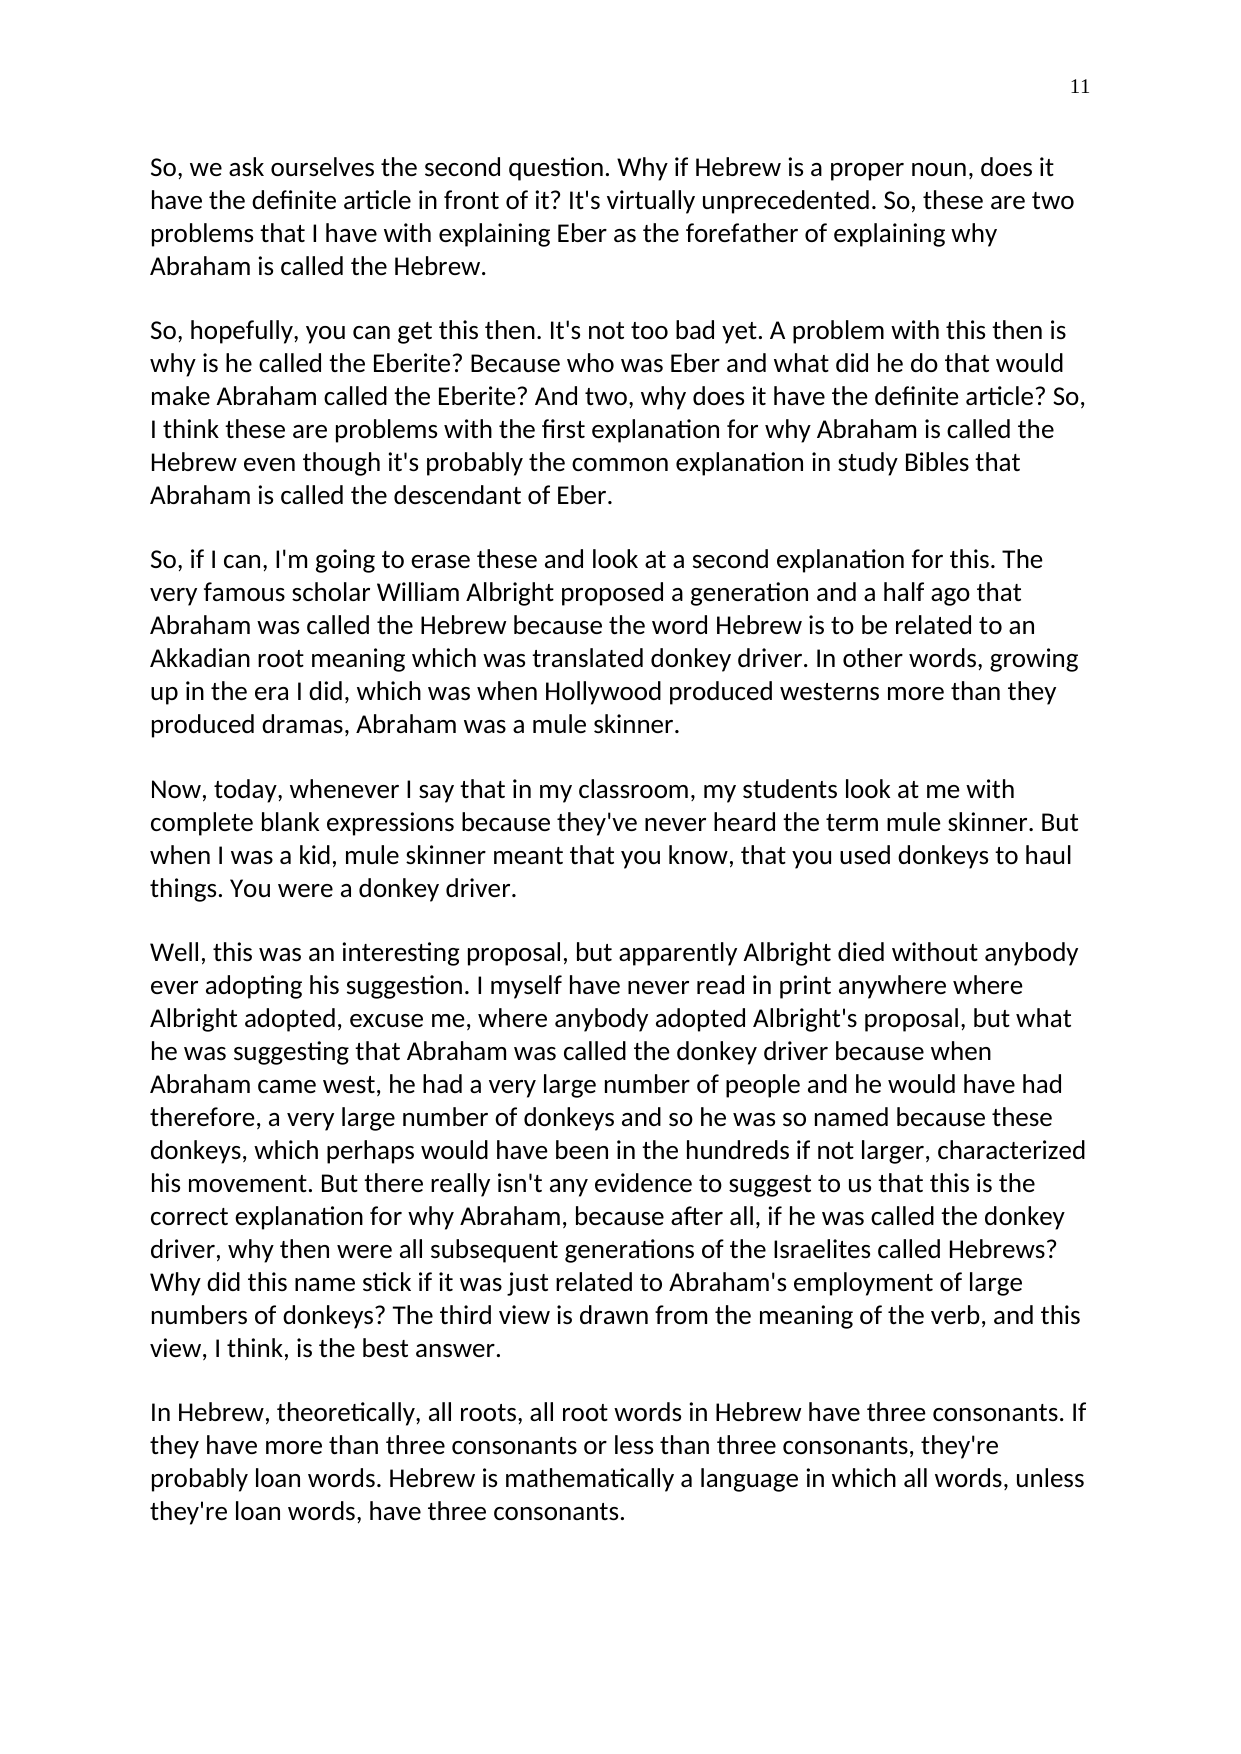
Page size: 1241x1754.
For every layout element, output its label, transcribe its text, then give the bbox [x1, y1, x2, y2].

text Well, this was an interesting proposal, but apparently Albright died without anybody ever adopting his suggestion. I myself have never read in print anywhere where Albright adopted, excuse me, where anybody adopted Albright's proposal, but what he was suggesting that Abraham was called the donkey driver because when Abraham came west, he had a very large number of people and he would have had therefore, a very large number of donkeys and so he was so named because these donkeys, which perhaps would have been in the hundreds if not larger, characterized his movement. But there really isn't any evidence to suggest to us that this is the correct explanation for why Abraham, because after all, if he was called the donkey driver, why then were all subsequent generations of the Israelites called Hebrews? Why did this name stick if it was just related to Abraham's employment of large numbers of donkeys? The third view is drawn from the meaning of the verb, and this view, I think, is the best answer. [150, 935, 1090, 1364]
text So, if I can, I'm going to erase these and look at a second explanation for this. The very famous scholar William Albright proposed a generation and a half ago that Abraham was called the Hebrew because the word Hebrew is to be related to an Akkadian root meaning which was translated donkey driver. In other words, growing up in the era I did, which was when Hollywood produced westerns more than they produced dramas, Abraham was a mule skinner. [150, 542, 1090, 741]
text So, hopefully, you can get this then. It's not too bad yet. A problem with this then is why is he called the Eberite? Because who was Eber and what did he do that would make Abraham called the Eberite? And two, why does it have the definite article? So, I think these are problems with the first explanation for why Abraham is called the Hebrew even though it's probably the common explanation in study Bibles that Abraham is called the descendant of Eber. [150, 313, 1090, 511]
text Now, today, whenever I say that in my classroom, my students look at me with complete blank expressions because they've never heard the term mule skinner. But when I was a kid, mule skinner meant that you know, that you used donkeys to haul things. You were a donkey driver. [150, 772, 1090, 904]
text In Hebrew, theoretically, all roots, all root words in Hebrew have three consonants. If they have more than three consonants or less than three consonants, they're probably loan words. Hebrew is mathematically a language in which all words, unless they're loan words, have three consonants. [150, 1395, 1090, 1527]
text So, we ask ourselves the second question. Why if Hebrew is a proper noun, does it have the definite article in front of it? It's virtually unprecedented. So, these are two problems that I have with explaining Eber as the forefather of explaining why Abraham is called the Hebrew. [150, 150, 1090, 282]
